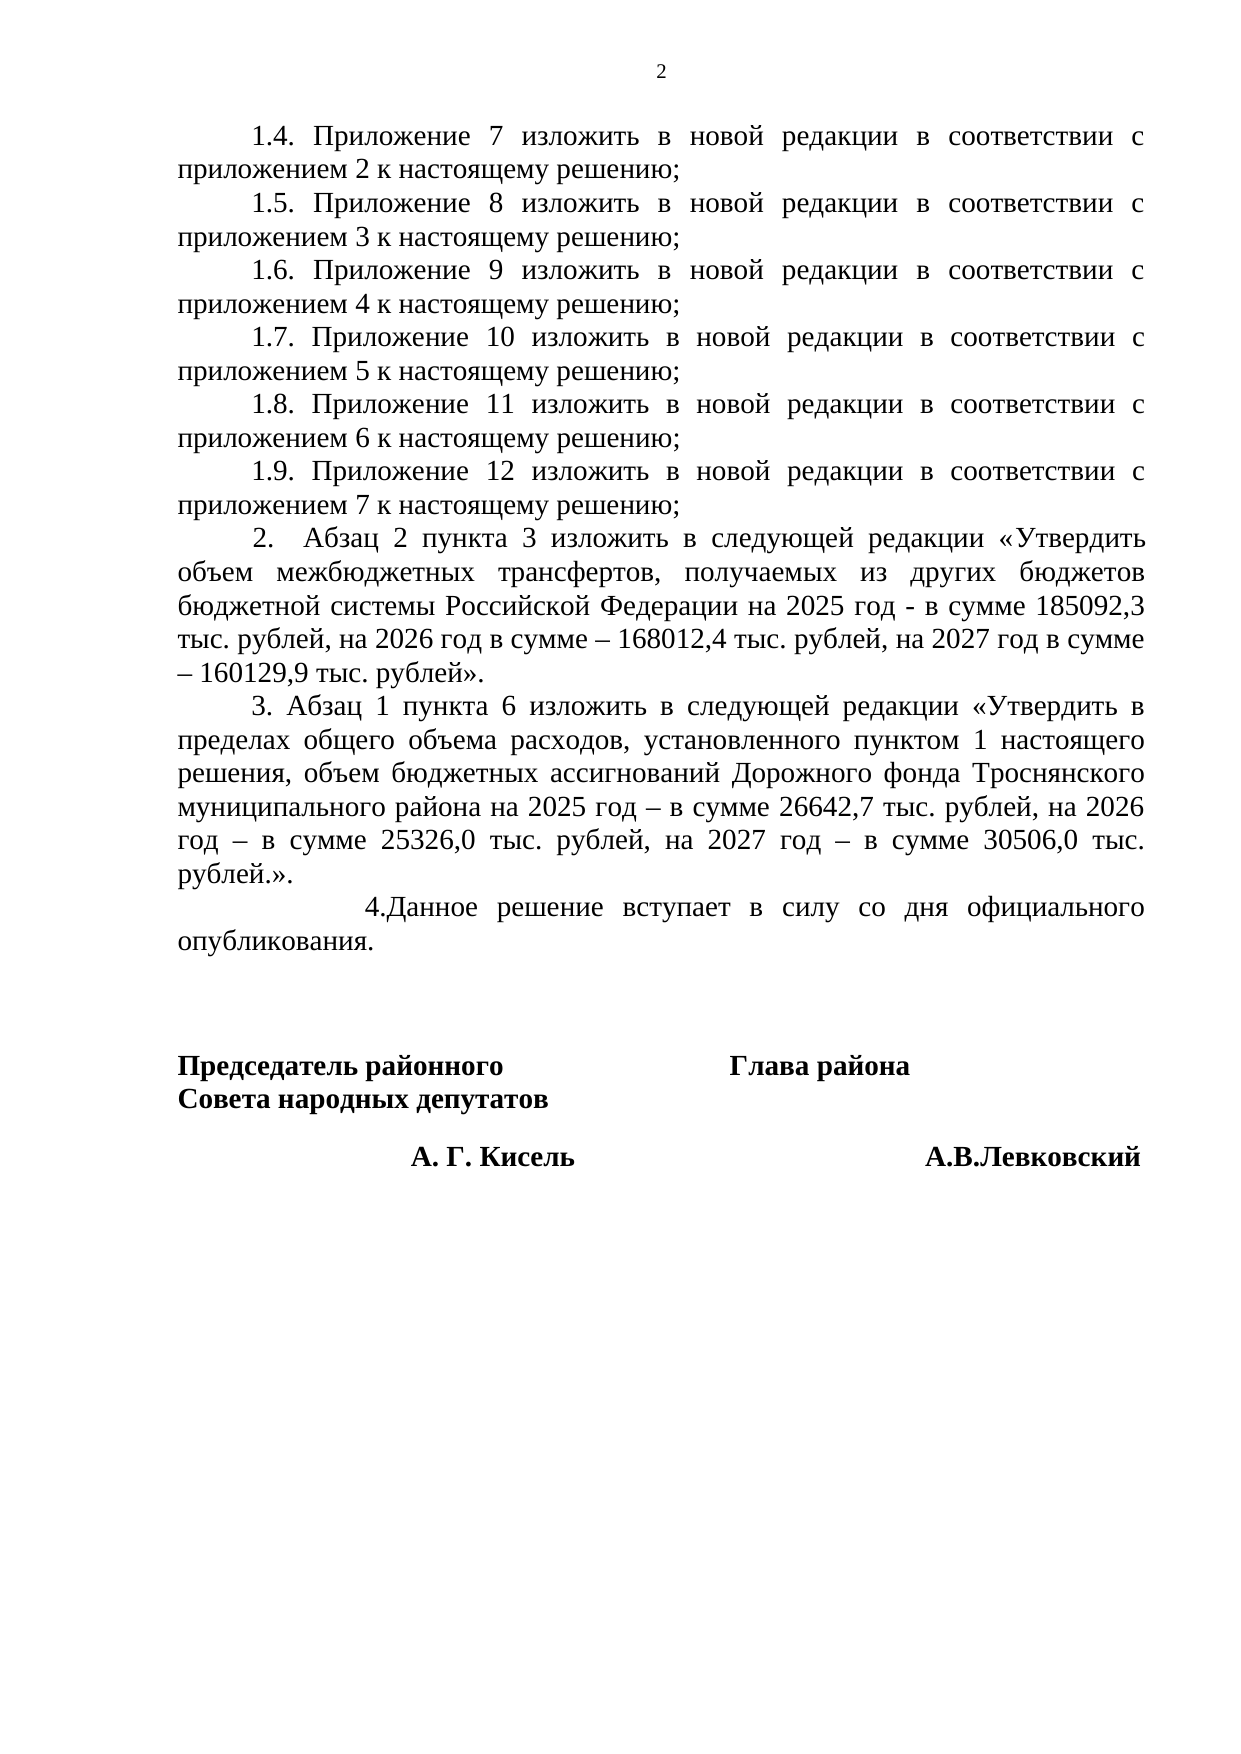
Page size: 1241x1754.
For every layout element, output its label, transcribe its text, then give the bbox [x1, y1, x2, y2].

text 1.6. Приложение 9 изложить в новой редакции в соответствии с приложением 4 к настоящему решению; [177, 252, 1146, 319]
text 1.7. Приложение 10 изложить в новой редакции в соответствии с приложением 5 к настоящему решению; [177, 319, 1146, 386]
text 1.5. Приложение 8 изложить в новой редакции в соответствии с приложением 3 к настоящему решению; [177, 185, 1146, 252]
text 2. Абзац 2 пункта 3 изложить в следующей редакции «Утвердить объем межбюджетных трансфертов, получаемых из других бюджетов бюджетной системы Российской Федерации на 2025 год - в сумме 185092,3 тыс. рублей, на 2026 год в сумме – 168012,4 тыс. рублей, на 2027 год в сумме – 160129,9 тыс. рублей». [177, 521, 1146, 688]
text 1.4. Приложение 7 изложить в новой редакции в соответствии с приложением 2 к настоящему решению; [177, 118, 1146, 185]
text Председатель районного Глава района [177, 1048, 1146, 1081]
text 1.8. Приложение 11 изложить в новой редакции в соответствии с приложением 6 к настоящему решению; [177, 386, 1146, 453]
text А. Г. Кисель А.В.Левковский [177, 1139, 1146, 1172]
text 3. Абзац 1 пункта 6 изложить в следующей редакции «Утвердить в пределах общего объема расходов, установленного пунктом 1 настоящего решения, объем бюджетных ассигнований Дорожного фонда Троснянского муниципального района на 2025 год – в сумме 26642,7 тыс. рублей, на 2026 год – в сумме 25326,0 тыс. рублей, на 2027 год – в сумме 30506,0 тыс. рублей.». [177, 688, 1146, 889]
text Совета народных депутатов [177, 1081, 1146, 1115]
text 4.Данное решение вступает в силу со дня официального опубликования. [177, 889, 1146, 957]
text 1.9. Приложение 12 изложить в новой редакции в соответствии с приложением 7 к настоящему решению; [177, 453, 1146, 521]
